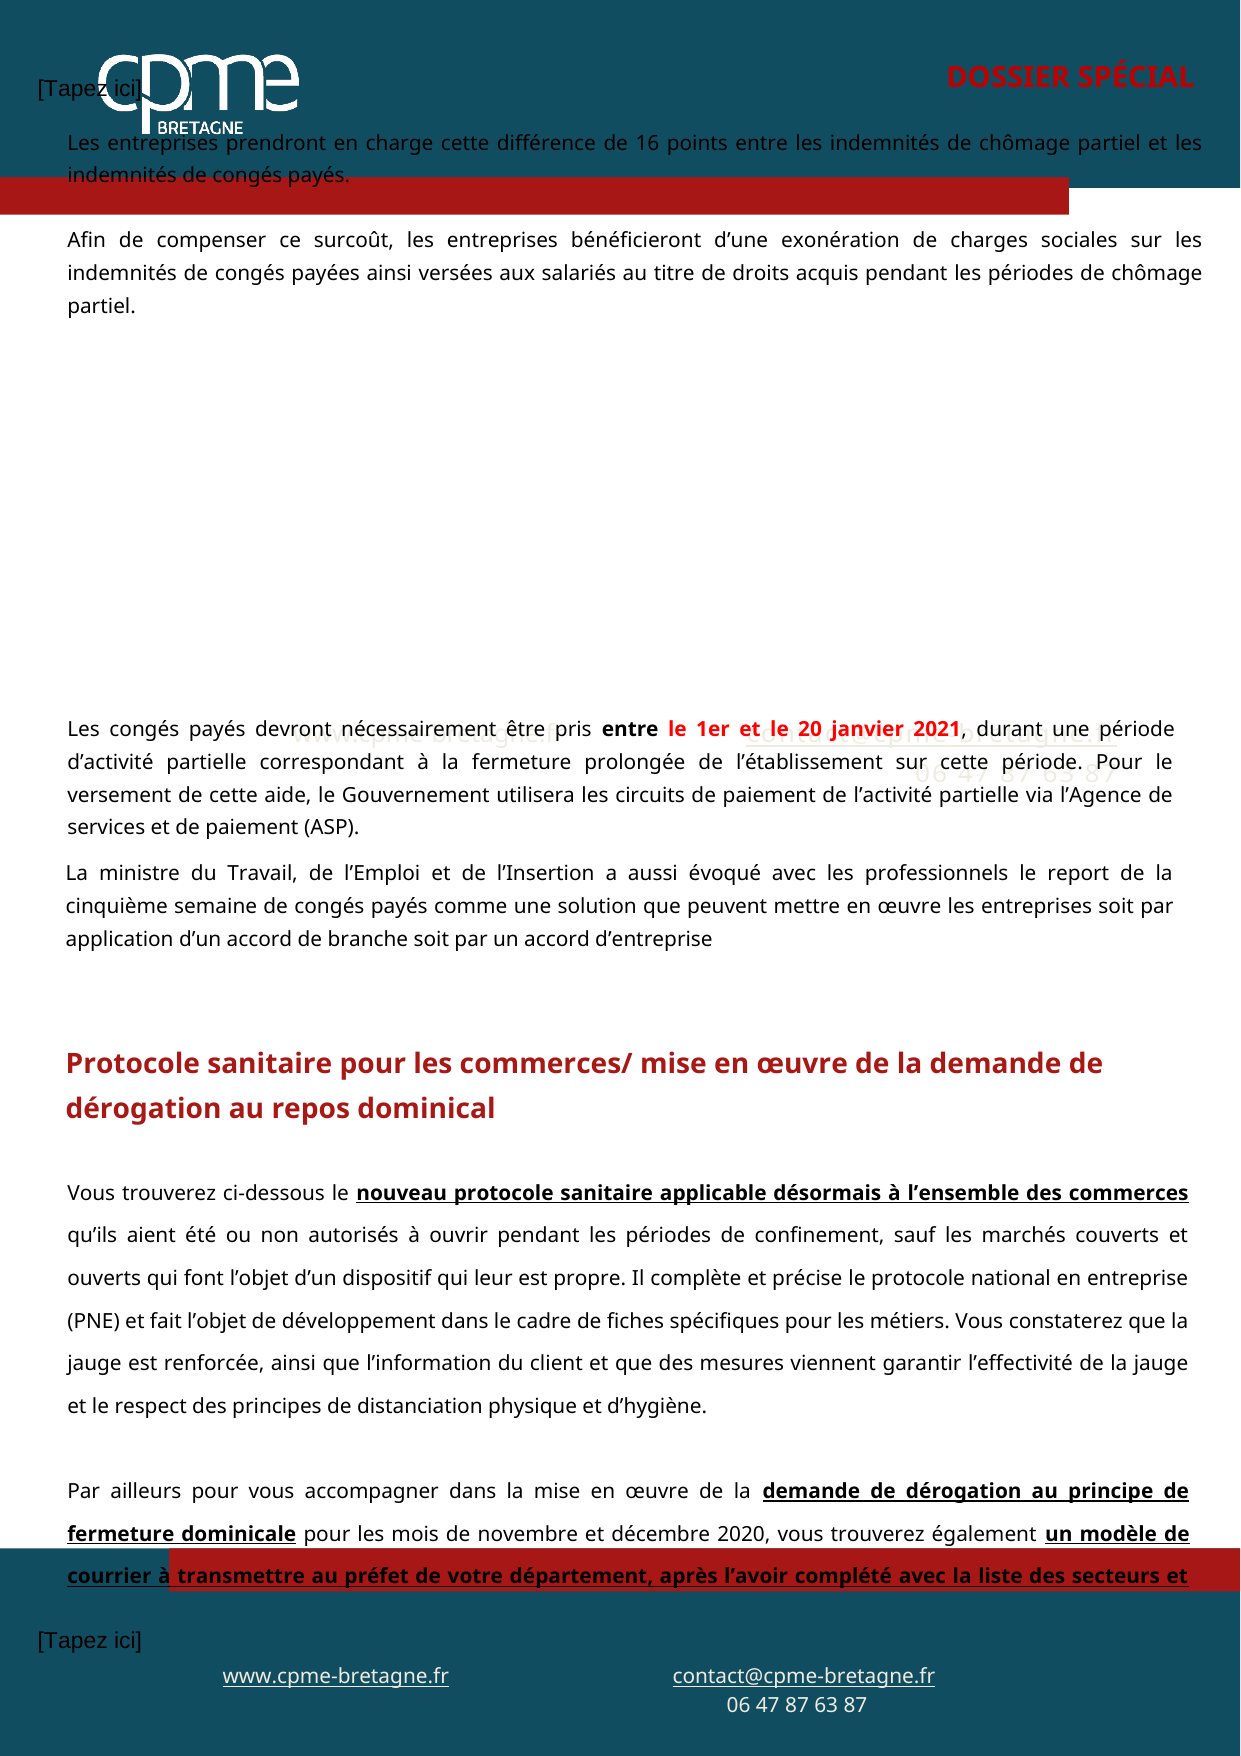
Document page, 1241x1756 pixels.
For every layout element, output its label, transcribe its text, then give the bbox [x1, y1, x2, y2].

picture [79, 25, 424, 128]
text La ministre du Travail, de l’Emploi et de l’Insertion a aussi évoqué avec les professionnels le report de la cinquième semaine de congés payés comme une solution que peuvent mettre en œuvre les entreprises soit par application d’un accord de branche soit par un accord d’entreprise [65, 858, 1174, 952]
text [67, 1476, 1189, 1586]
text Vous trouverez ci-dessous le nouveau protocole sanitaire applicable désormais à l’ensemble des commerces qu’ils aient été ou non autorisés à ouvrir pendant les périodes de confinement, sauf les marchés couverts et ouverts qui font l’objet d’un dispositif qui leur est propre. Il complète et précise le protocole national en entreprise (PNE) et fait l’objet de développement dans le cadre de fiches spécifiques pour les métiers. Vous constaterez que la jauge est renforcée, ainsi que l’information du client et que des mesures viennent garantir l’effectivité de la jauge et le respect des principes de distanciation physique et d’hygiène. [67, 1178, 1189, 1419]
text Les congés payés devront nécessairement être pris entre le 1er et le 20 janvier 2021, durant une période d’activité partielle correspondant à la fermeture prolongée de l’établissement sur cette période. Pour le versement de cette aide, le Gouvernement utilisera les circuits de paiement de l’activité partielle via l’Agence de services et de paiement (ASP). [67, 714, 1175, 841]
text Les entreprises prendront en charge cette différence de 16 points entre les indemnités de chômage partiel et les indemnités de congés payés. [67, 128, 1204, 189]
text Protocole sanitaire pour les commerces/ mise en œuvre de la demande de dérogation au repos dominical [65, 1043, 1174, 1126]
text Afin de compenser ce surcoût, les entreprises bénéficieront d’une exonération de charges sociales sur les indemnités de congés payées ainsi versées aux salariés au titre de droits acquis pendant les périodes de chômage partiel. [67, 226, 1204, 319]
